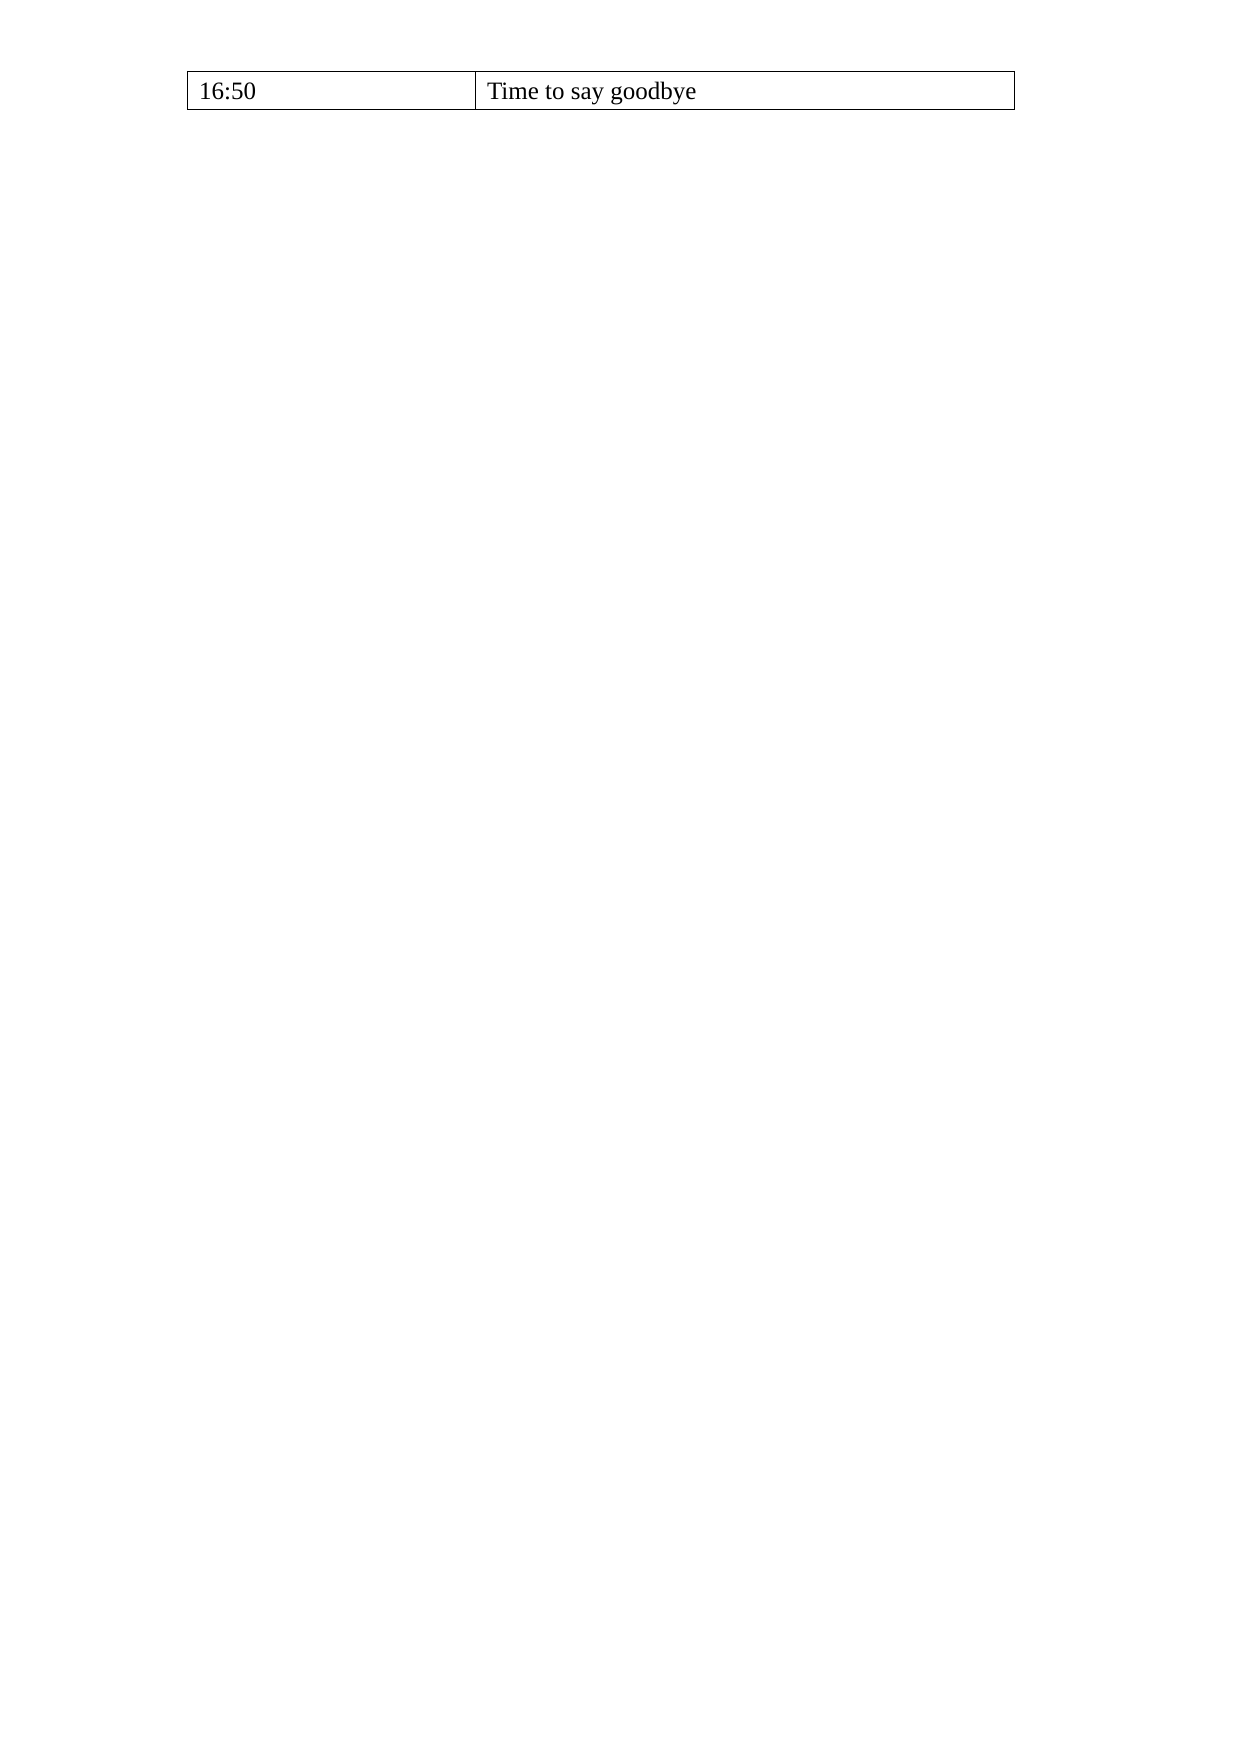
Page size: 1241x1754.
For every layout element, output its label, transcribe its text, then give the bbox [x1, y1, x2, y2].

table_cell Time to say goodbye [476, 72, 1014, 109]
table_cell 16:50 [188, 72, 475, 109]
